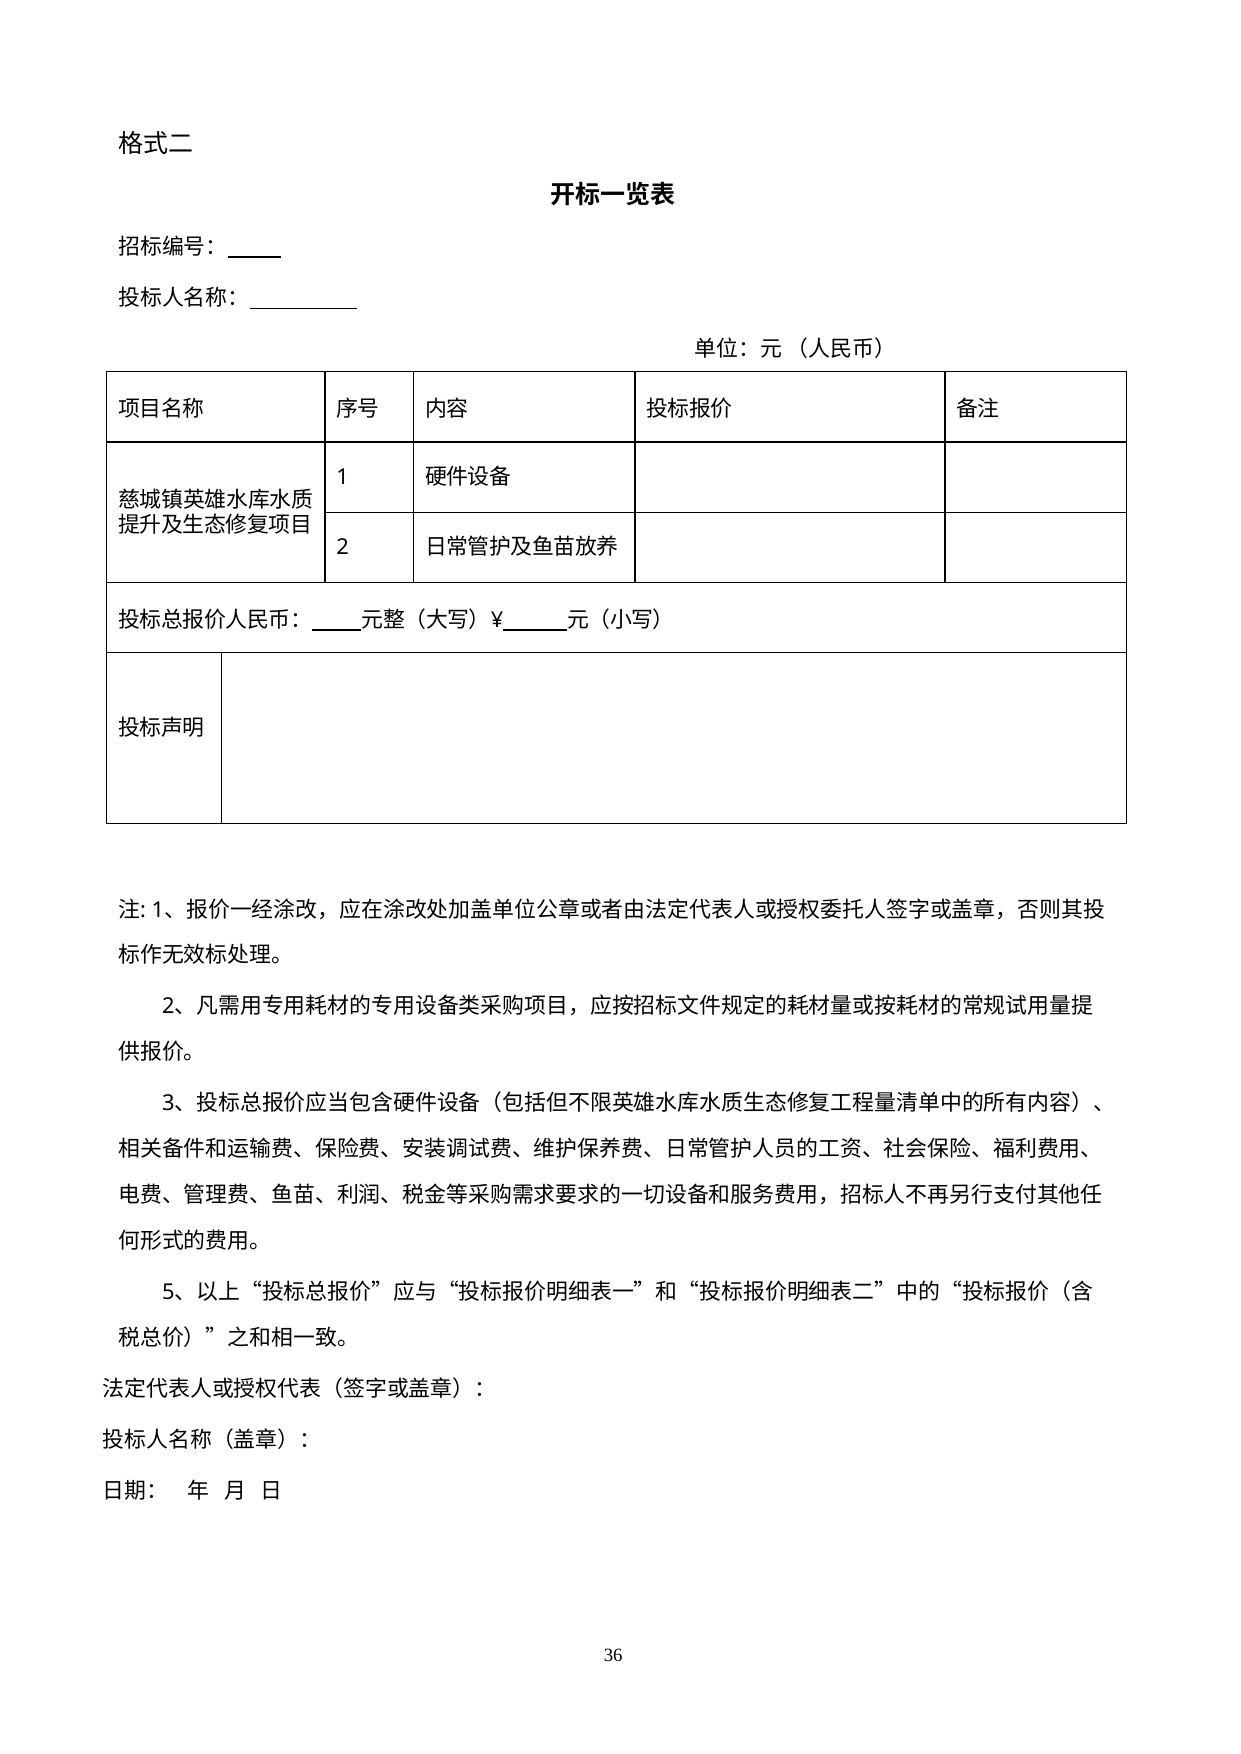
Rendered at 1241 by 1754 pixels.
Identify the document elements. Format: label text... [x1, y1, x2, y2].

table_cell 投标声明 [107, 653, 221, 823]
table_cell 慈城镇英雄水库水质提升及生态修复项目 [107, 443, 324, 582]
table_header 序号 [326, 372, 413, 441]
table_header 项目名称 [107, 372, 324, 441]
table_cell 投标总报价人民币： 元整（大写）¥ 元（小写） [107, 583, 1126, 652]
text 招标编号： [118, 218, 1107, 264]
table_header 投标报价 [636, 372, 944, 441]
text 5、以上“投标总报价”应与“投标报价明细表一”和“投标报价明细表二”中的“投标报价（含税总价）”之和相一致。 [118, 1263, 1107, 1354]
text 法定代表人或授权代表（签字或盖章）： [102, 1359, 1193, 1405]
text 单位：元 （人民币） [118, 320, 1107, 366]
text 投标人名称（盖章）： [102, 1411, 1193, 1456]
table_cell 硬件设备 [414, 443, 634, 512]
table_cell [946, 443, 1126, 512]
text 2、凡需用专用耗材的专用设备类采购项目，应按招标文件规定的耗材量或按耗材的常规试用量提供报价。 [118, 977, 1107, 1069]
text 注: 1、报价一经涂改，应在涂改处加盖单位公章或者由法定代表人或授权委托人签字或盖章，否则其投标作无效标处理。 [118, 880, 1107, 972]
text 日期： 年 月 日 [102, 1462, 1193, 1507]
table_cell 2 [326, 513, 413, 582]
table_header 内容 [414, 372, 634, 441]
table_cell [636, 513, 944, 582]
text 开标一览表 [118, 167, 1107, 213]
table_header 备注 [946, 372, 1126, 441]
table_cell [946, 513, 1126, 582]
table_cell 1 [326, 443, 413, 512]
text 投标人名称： [118, 269, 1107, 315]
text 格式二 [118, 116, 1107, 162]
text 3、投标总报价应当包含硬件设备（包括但不限英雄水库水质生态修复工程量清单中的所有内容）、相关备件和运输费、保险费、安装调试费、维护保养费、日常管护人员的工资、社会保险、福利费用、电费、管理费、鱼苗、利润、税金等采购需求要求的一切设备和服务费用，招标人不再另行支付其他任何形式的费用。 [118, 1074, 1107, 1257]
table_cell 日常管护及鱼苗放养 [414, 513, 634, 582]
table_cell [636, 443, 944, 512]
table_cell [222, 653, 1126, 823]
